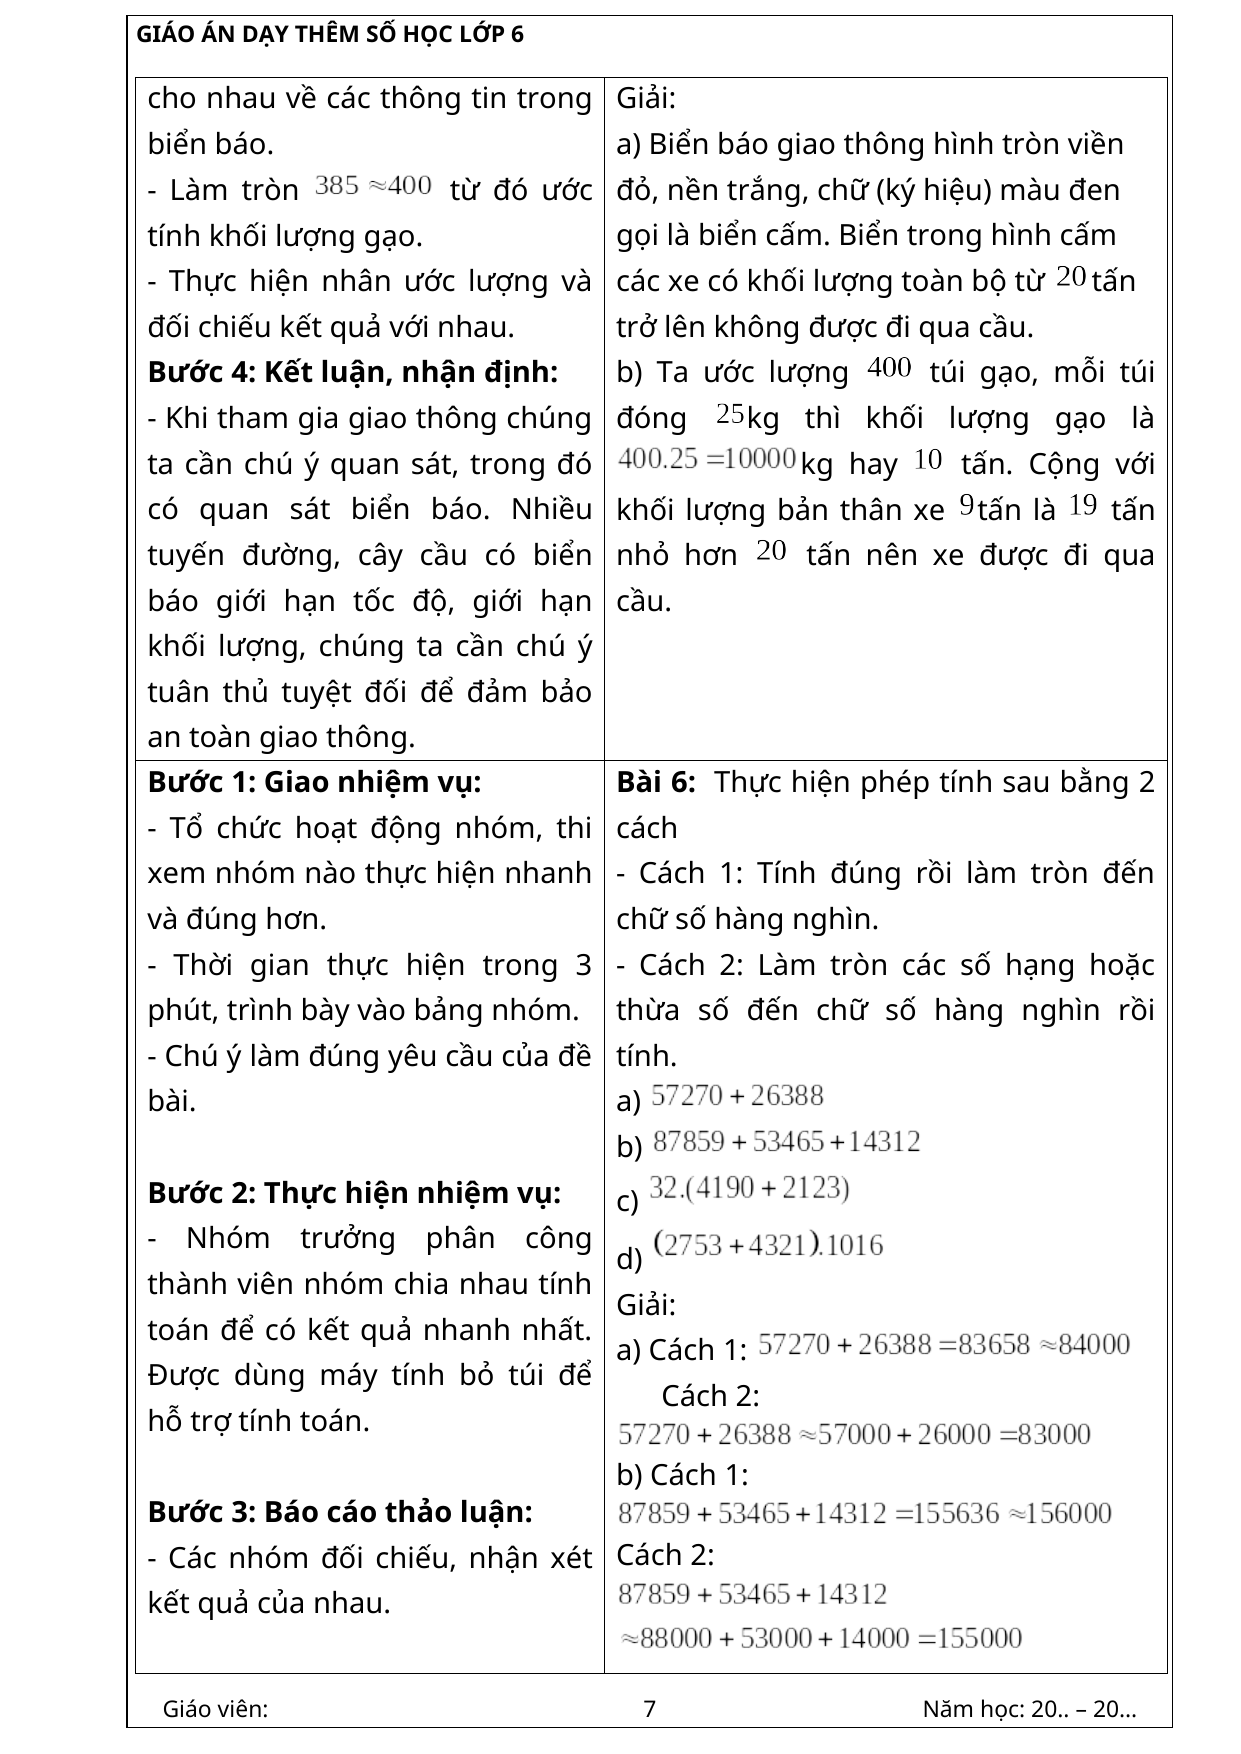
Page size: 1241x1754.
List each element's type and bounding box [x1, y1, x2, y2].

table_cell [136, 761, 604, 1673]
table_cell [605, 78, 1167, 760]
table_cell [136, 78, 604, 760]
table_cell [605, 761, 1167, 1673]
